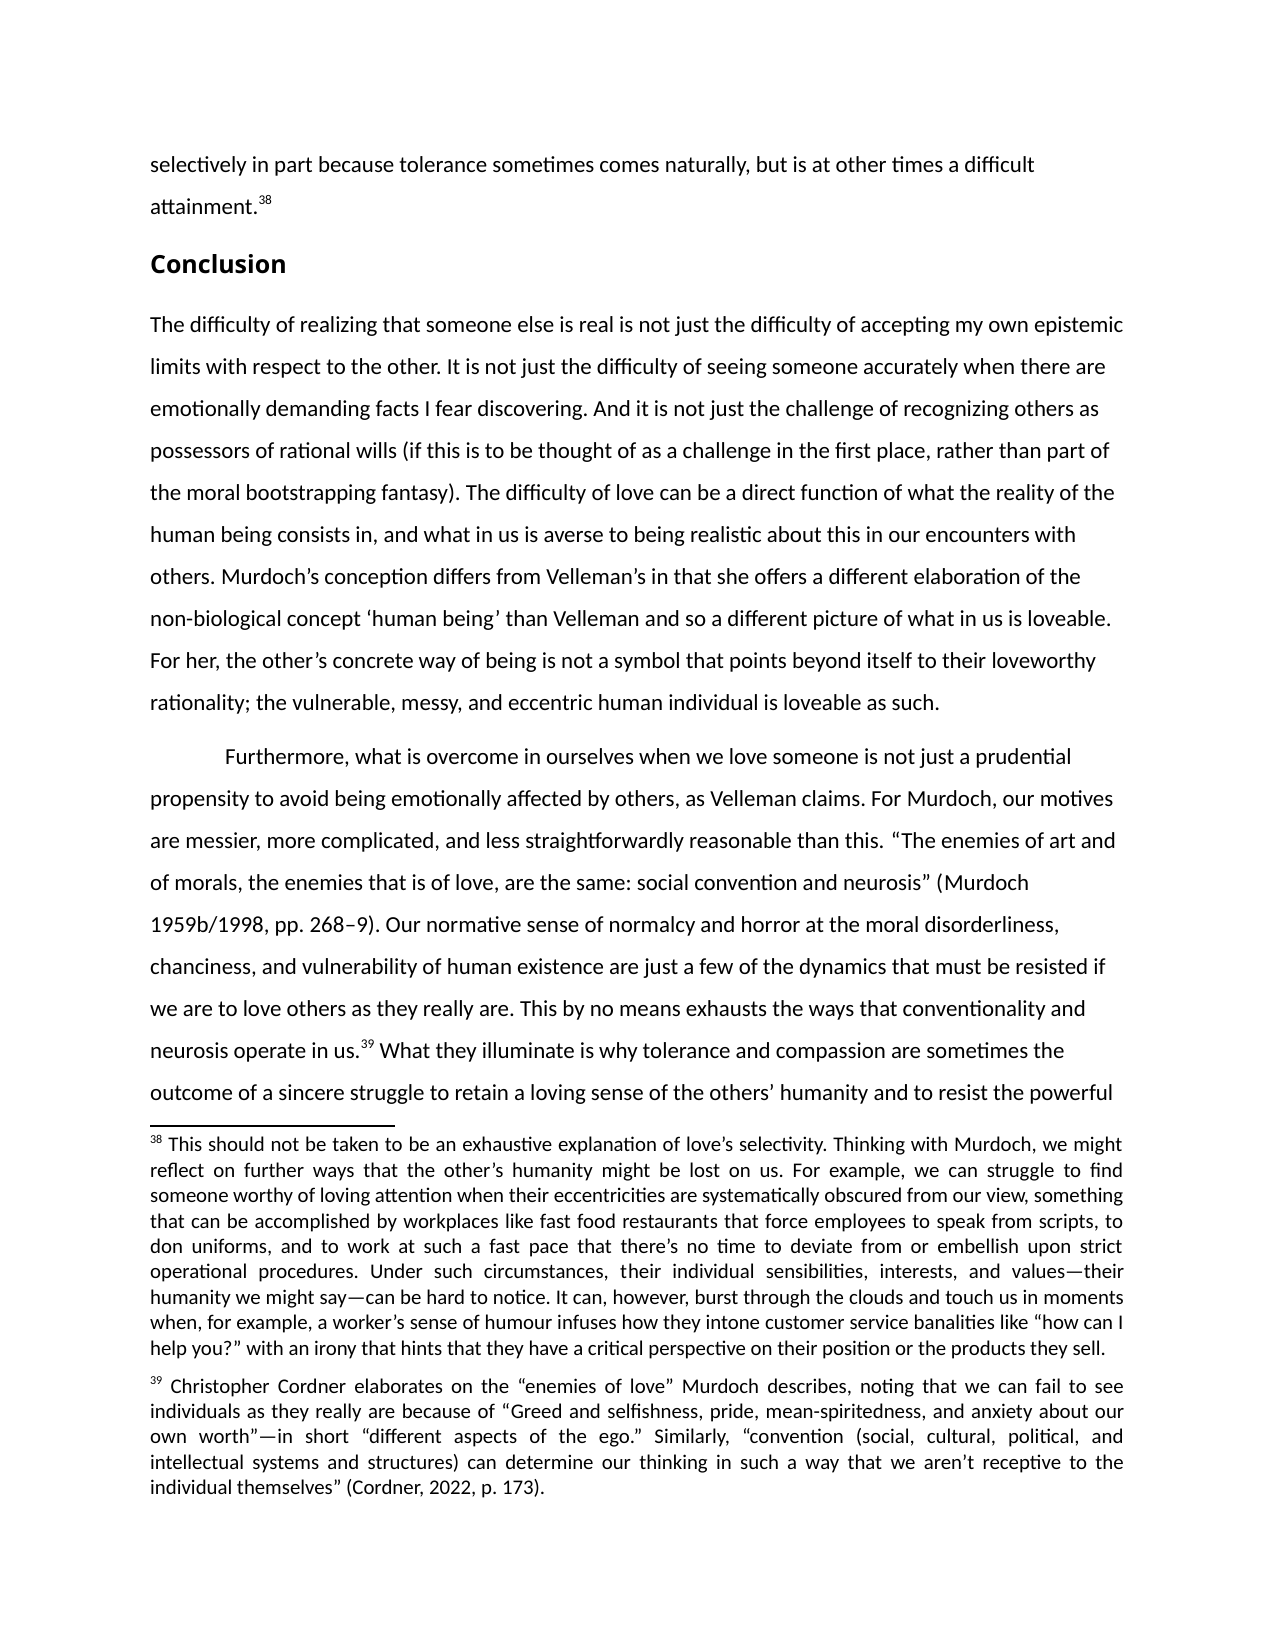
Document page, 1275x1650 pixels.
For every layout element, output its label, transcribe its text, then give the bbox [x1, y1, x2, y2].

text Furthermore, what is overcome in ourselves when we love someone is not just a prudential propensity to avoid being emotionally affected by others, as Velleman claims. For Murdoch, our motives are messier, more complicated, and less straightforwardly reasonable than this. “The enemies of art and of morals, the enemies that is of love, are the same: social convention and neurosis” (Murdoch 1959b/1998, pp. 268–9). Our normative sense of normalcy and horror at the moral disorderliness, chanciness, and vulnerability of human existence are just a few of the dynamics that must be resisted if we are to love others as they really are. This by no means exhausts the ways that conventionality and neurosis operate in us. What they illuminate is why tolerance and compassion are sometimes the outcome of a sincere struggle to retain a loving sense of the others’ humanity and to resist the powerful allure of self-righteousness, hard-heartedness, and black and white thinking. Murdoch invites us to see this as a moral struggle no less important than those that attracted the notice of her rationalist moral philosophers like Hare. [150, 742, 1125, 1106]
subtitle Conclusion [150, 246, 1125, 281]
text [150, 150, 1125, 220]
text The difficulty of realizing that someone else is real is not just the difficulty of accepting my own epistemic limits with respect to the other. It is not just the difficulty of seeing someone accurately when there are emotionally demanding facts I fear discovering. And it is not just the challenge of recognizing others as possessors of rational wills (if this is to be thought of as a challenge in the first place, rather than part of the moral bootstrapping fantasy). The difficulty of love can be a direct function of what the reality of the human being consists in, and what in us is averse to being realistic about this in our encounters with others. Murdoch’s conception differs from Velleman’s in that she offers a different elaboration of the non-biological concept ‘human being’ than Velleman and so a different picture of what in us is loveable. For her, the other’s concrete way of being is not a symbol that points beyond itself to their loveworthy rationality; the vulnerable, messy, and eccentric human individual is loveable as such. [150, 310, 1125, 716]
